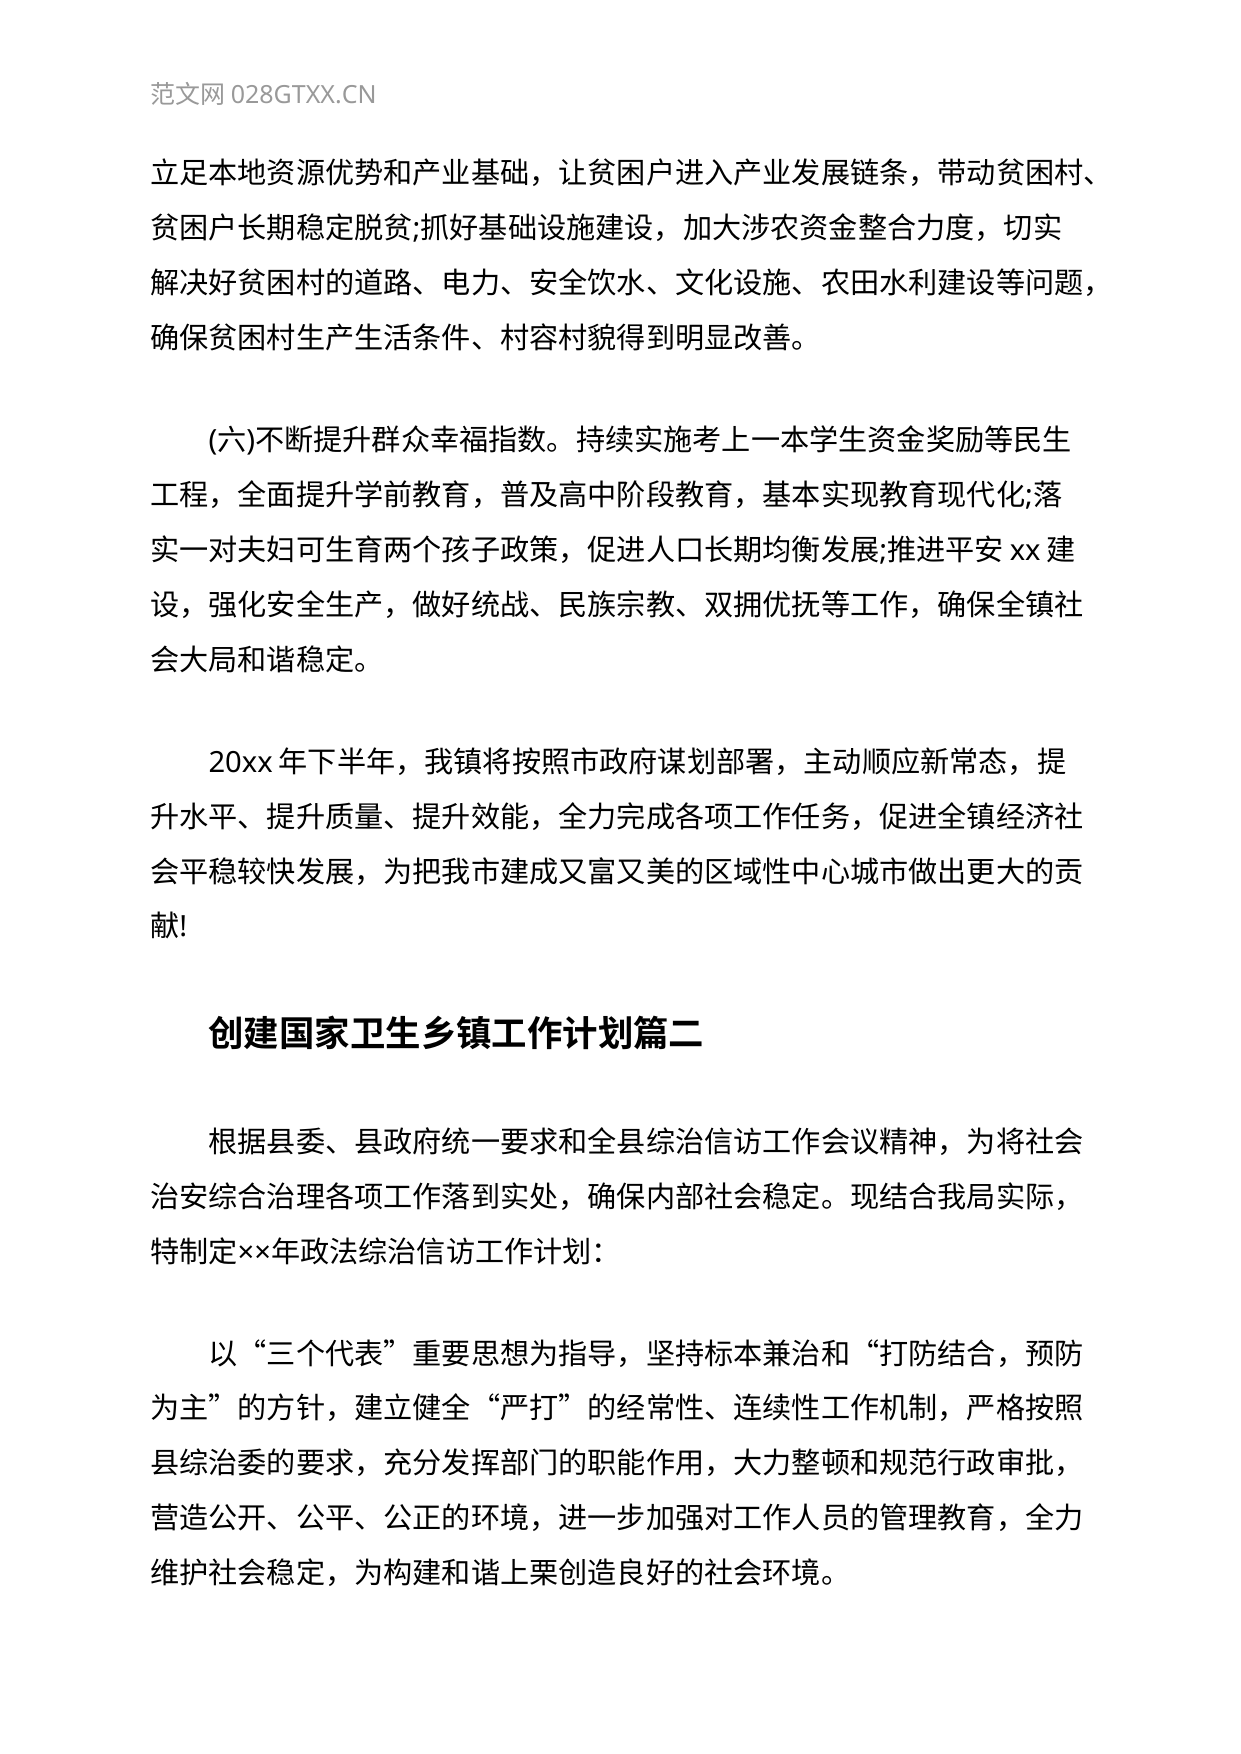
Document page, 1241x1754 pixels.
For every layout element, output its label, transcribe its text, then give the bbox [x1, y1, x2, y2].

text 根据县委、县政府统一要求和全县综治信访工作会议精神，为将社会治安综合治理各项工作落到实处，确保内部社会稳定。现结合我局实际，特制定××年政法综治信访工作计划： [150, 1118, 1090, 1271]
text (六)不断提升群众幸福指数。持续实施考上一本学生资金奖励等民生工程，全面提升学前教育，普及高中阶段教育，基本实现教育现代化;落实一对夫妇可生育两个孩子政策，促进人口长期均衡发展;推进平安xx建设，强化安全生产，做好统战、民族宗教、双拥优抚等工作，确保全镇社会大局和谐稳定。 [150, 417, 1090, 679]
text 20xx年下半年，我镇将按照市政府谋划部署，主动顺应新常态，提升水平、提升质量、提升效能，全力完成各项工作任务，促进全镇经济社会平稳较快发展，为把我市建成又富又美的区域性中心城市做出更大的贡献! [150, 738, 1090, 945]
text 以“三个代表”重要思想为指导，坚持标本兼治和“打防结合，预防为主”的方针，建立健全“严打”的经常性、连续性工作机制，严格按照县综治委的要求，充分发挥部门的职能作用，大力整顿和规范行政审批，营造公开、公平、公正的环境，进一步加强对工作人员的管理教育，全力维护社会稳定，为构建和谐上栗创造良好的社会环境。 [150, 1330, 1090, 1592]
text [150, 150, 1090, 357]
text 创建国家卫生乡镇工作计划篇二 [150, 1005, 1090, 1056]
